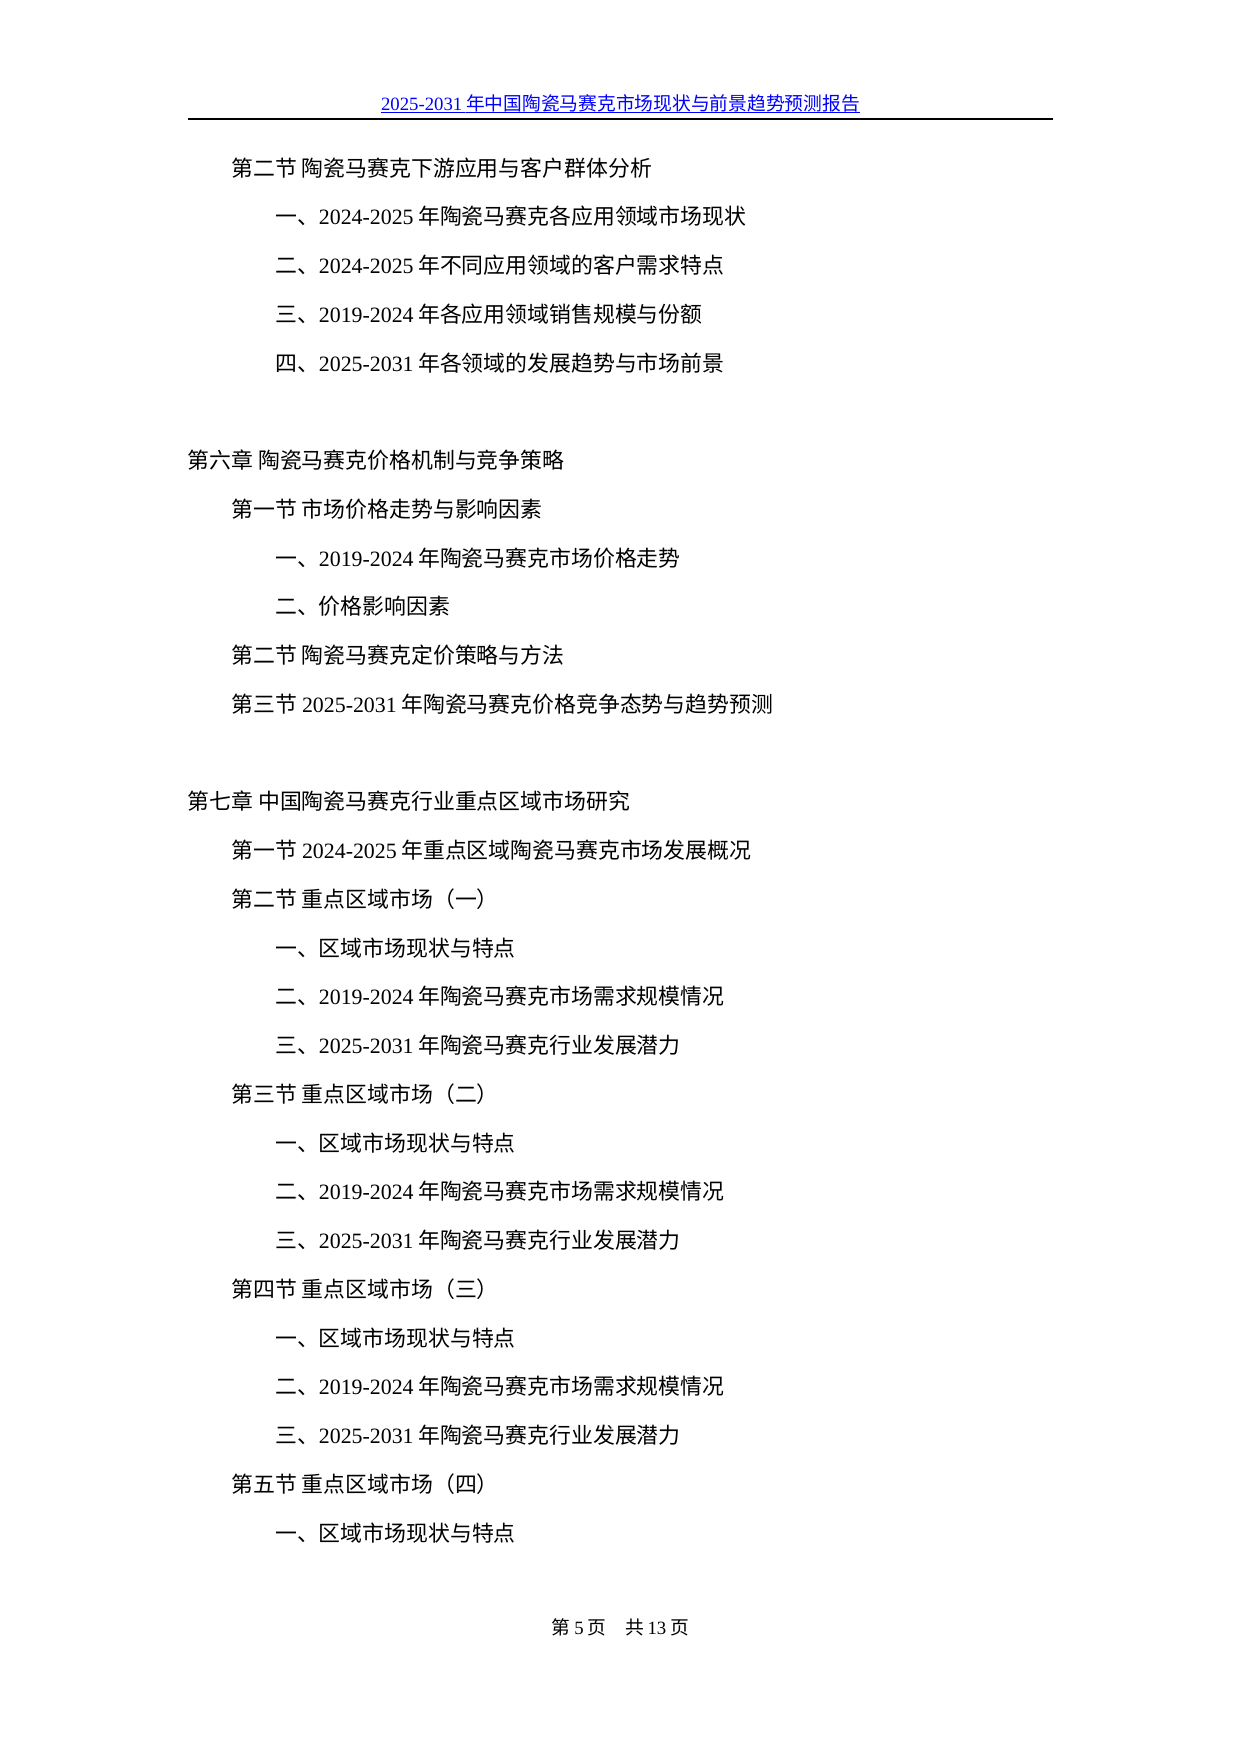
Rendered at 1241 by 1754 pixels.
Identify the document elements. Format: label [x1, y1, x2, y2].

text [187, 150, 1053, 1548]
